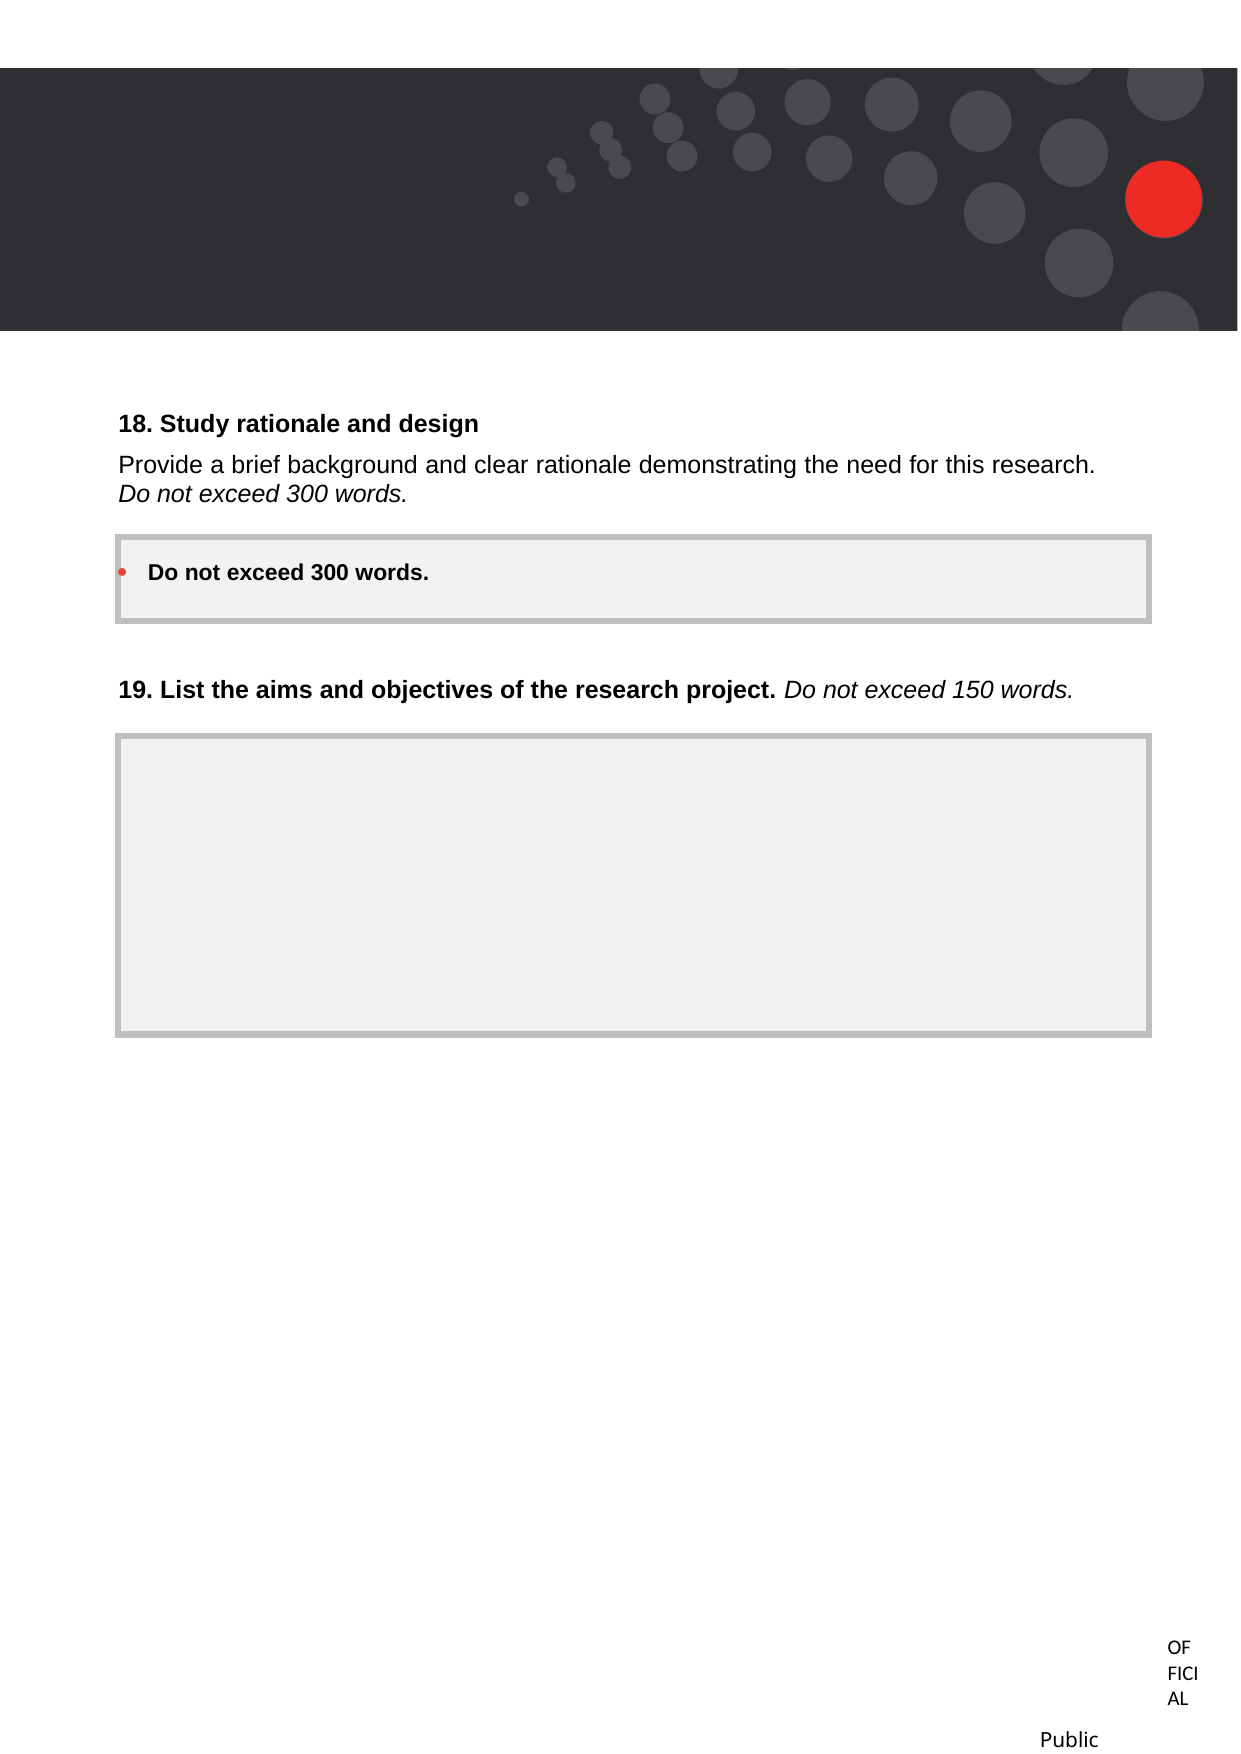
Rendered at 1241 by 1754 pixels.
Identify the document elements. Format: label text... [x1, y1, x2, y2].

table_header [121, 540, 1146, 618]
list Do not exceed 300 words. [118, 559, 429, 585]
table_header [121, 739, 1146, 1031]
list Provide a brief background and clear rationale demonstrating the need for this research. Do not exceed 300 words. [118, 450, 1098, 508]
text 18. Study rationale and design [118, 409, 1098, 438]
text 19. List the aims and objectives of the research project. Do not exceed 150 words. [118, 675, 1098, 704]
picture [0, 68, 1238, 331]
